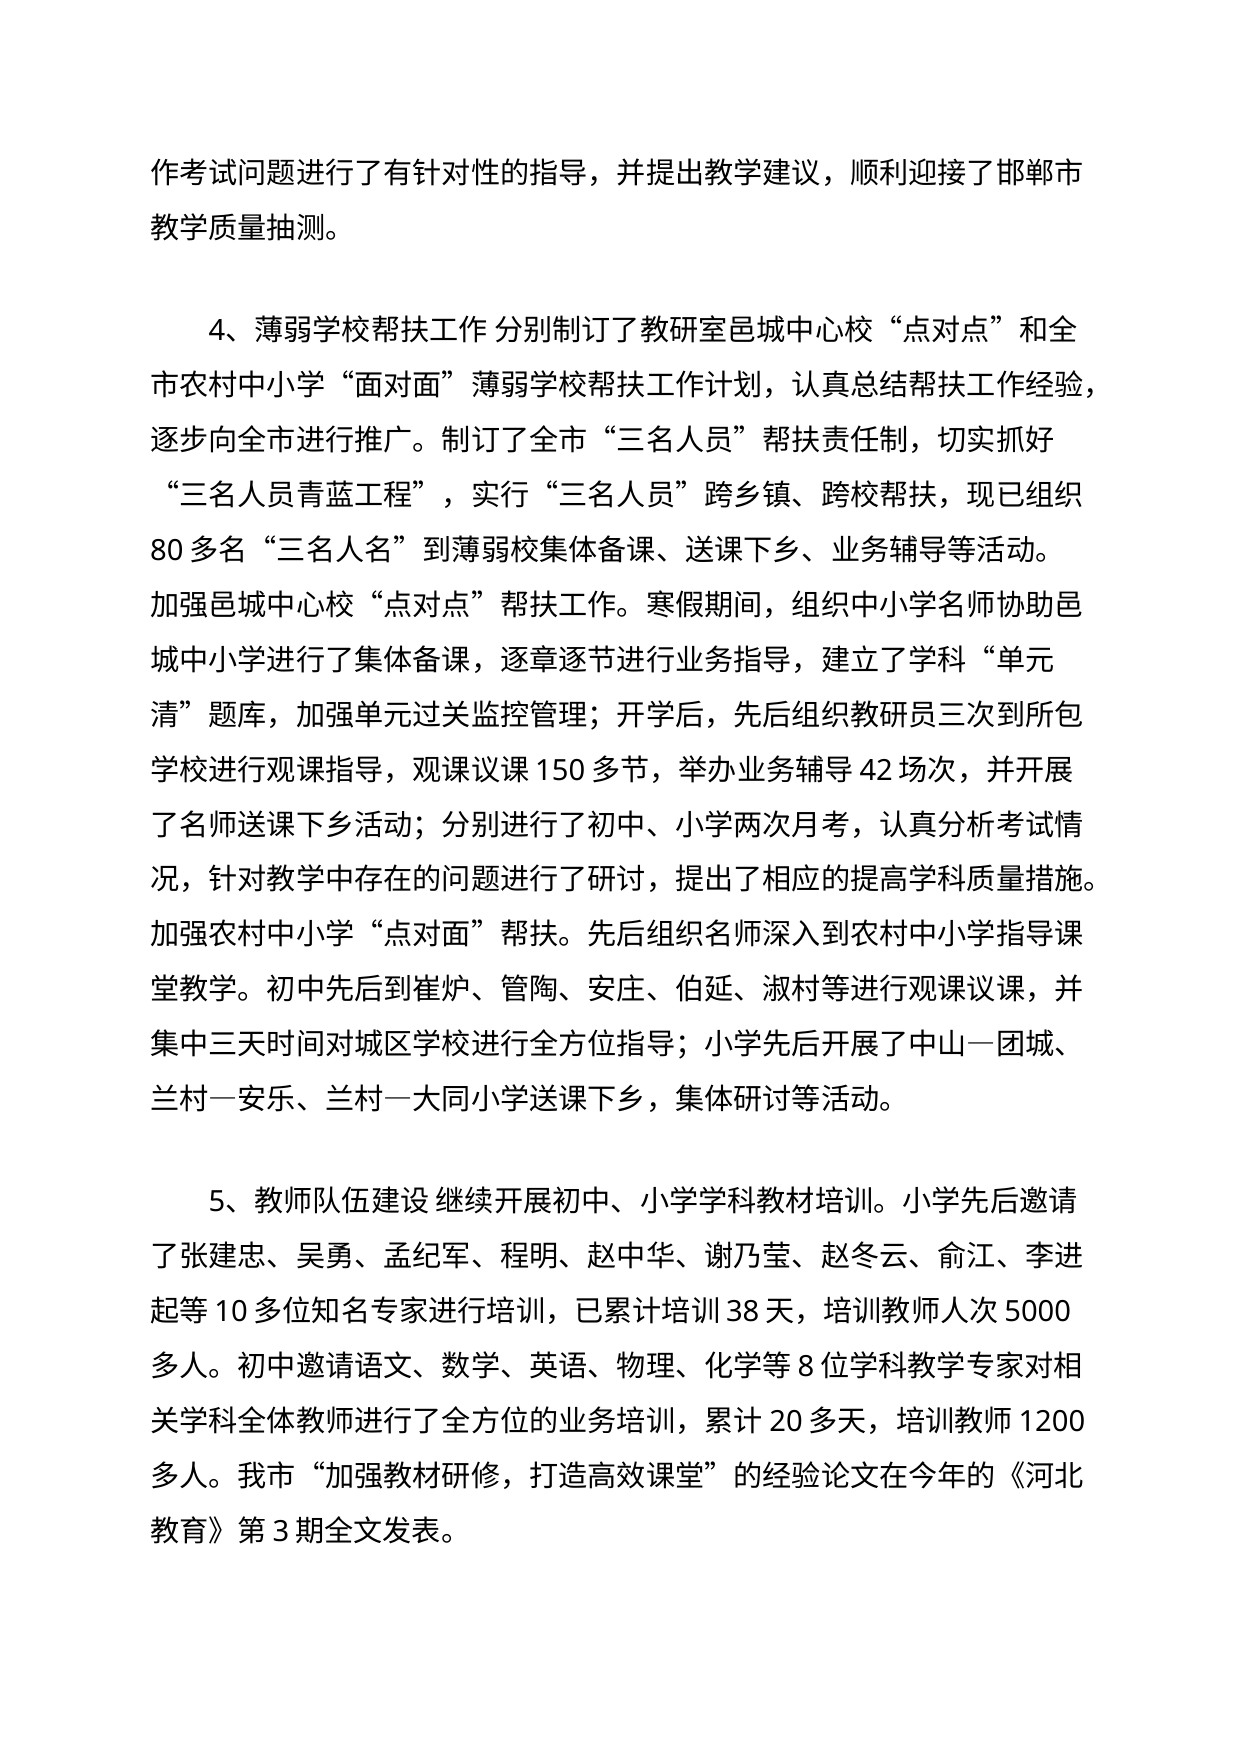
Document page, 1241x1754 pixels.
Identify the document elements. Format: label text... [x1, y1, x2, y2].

text 4、薄弱学校帮扶工作 分别制订了教研室邑城中心校“点对点”和全市农村中小学“面对面”薄弱学校帮扶工作计划，认真总结帮扶工作经验，逐步向全市进行推广。制订了全市“三名人员”帮扶责任制，切实抓好“三名人员青蓝工程”，实行“三名人员”跨乡镇、跨校帮扶，现已组织80多名“三名人名”到薄弱校集体备课、送课下乡、业务辅导等活动。加强邑城中心校“点对点”帮扶工作。寒假期间，组织中小学名师协助邑城中小学进行了集体备课，逐章逐节进行业务指导，建立了学科“单元清”题库，加强单元过关监控管理；开学后，先后组织教研员三次到所包学校进行观课指导，观课议课150多节，举办业务辅导42场次，并开展了名师送课下乡活动；分别进行了初中、小学两次月考，认真分析考试情况，针对教学中存在的问题进行了研讨，提出了相应的提高学科质量措施。加强农村中小学“点对面”帮扶。先后组织名师深入到农村中小学指导课堂教学。初中先后到崔炉、管陶、安庄、伯延、淑村等进行观课议课，并集中三天时间对城区学校进行全方位指导；小学先后开展了中山—团城、兰村—安乐、兰村—大同小学送课下乡，集体研讨等活动。 [150, 307, 1090, 1118]
text 5、教师队伍建设 继续开展初中、小学学科教材培训。小学先后邀请了张建忠、吴勇、孟纪军、程明、赵中华、谢乃莹、赵冬云、俞江、李进起等10多位知名专家进行培训，已累计培训38天，培训教师人次5000多人。初中邀请语文、数学、英语、物理、化学等8位学科教学专家对相关学科全体教师进行了全方位的业务培训，累计 20多天，培训教师1200多人。我市“加强教材研修，打造高效课堂”的经验论文在今年的《河北教育》第3期全文发表。 [150, 1177, 1090, 1549]
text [150, 150, 1090, 247]
